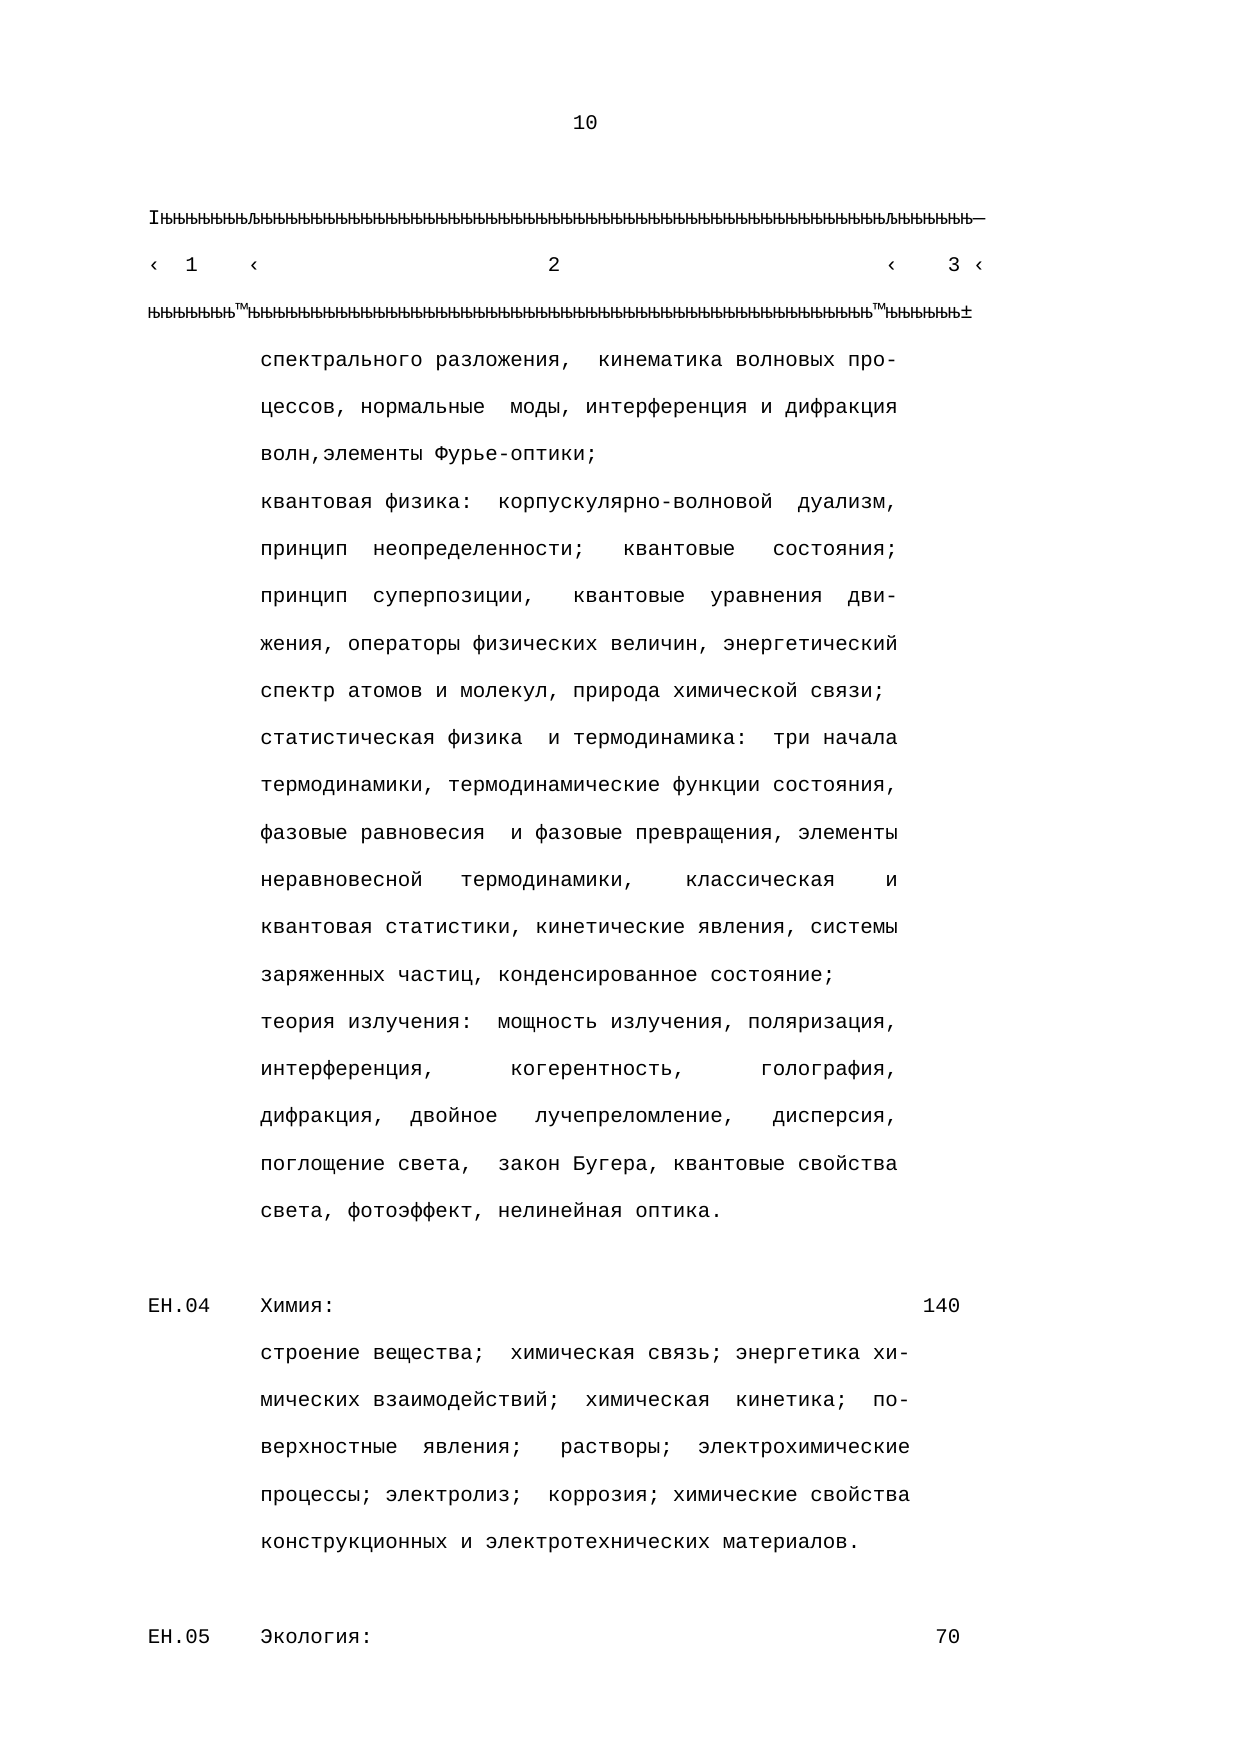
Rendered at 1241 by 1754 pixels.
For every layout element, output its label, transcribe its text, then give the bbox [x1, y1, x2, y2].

text њњњњњњњ™њњњњњњњњњњњњњњњњњњњњњњњњњњњњњњњњњњњњњњњњњњњњњњњњњњ™њњњњњњ± [148, 301, 1152, 325]
text цессов, нормальные моды, интерференция и дифракция [148, 396, 1152, 420]
text спектрального разложения, кинематика волновых про- [148, 349, 1152, 372]
text мических взаимодействий; химическая кинетика; по- [148, 1389, 1152, 1413]
text конструкционных и электротехнических материалов. [148, 1531, 1152, 1555]
text строение вещества; химическая связь; энергетика хи- [148, 1342, 1152, 1366]
text принцип суперпозиции, квантовые уравнения дви- [148, 585, 1152, 609]
text ‹ 1 ‹ 2 ‹ 3 ‹ [148, 254, 1152, 278]
text термодинамики, термодинамические функции состояния, [148, 774, 1152, 798]
text интерференция, когерентность, голография, [148, 1058, 1152, 1082]
text принцип неопределенности; квантовые состояния; [148, 538, 1152, 562]
text процессы; электролиз; коррозия; химические свойства [148, 1484, 1152, 1507]
text спектр атомов и молекул, природа химической связи; [148, 680, 1152, 703]
text ЕН.05 Экология: 70 [148, 1626, 1152, 1649]
text поглощение света, закон Бугера, квантовые свойства [148, 1153, 1152, 1176]
text верхностные явления; растворы; электрохимические [148, 1436, 1152, 1460]
text света, фотоэффект, нелинейная оптика. [148, 1200, 1152, 1224]
text волн,элементы Фурье-оптики; [148, 443, 1152, 467]
text 10 [148, 112, 1152, 136]
text статистическая физика и термодинамика: три начала [148, 727, 1152, 751]
text дифракция, двойное лучепреломление, дисперсия, [148, 1105, 1152, 1129]
text заряженных частиц, конденсированное состояние; [148, 963, 1152, 987]
text Іњњњњњњњљњњњњњњњњњњњњњњњњњњњњњњњњњњњњњњњњњњњњњњњњњњњњњњњњњњљњњњњњњ— [148, 207, 1152, 231]
text теория излучения: мощность излучения, поляризация, [148, 1011, 1152, 1034]
text квантовая физика: корпускулярно-волновой дуализм, [148, 491, 1152, 514]
text жения, операторы физических величин, энергетический [148, 632, 1152, 656]
text квантовая статистики, кинетические явления, системы [148, 916, 1152, 940]
text фазовые равновесия и фазовые превращения, элементы [148, 822, 1152, 845]
text неравновесной термодинамики, классическая и [148, 869, 1152, 893]
text ЕН.04 Химия: 140 [148, 1294, 1152, 1318]
